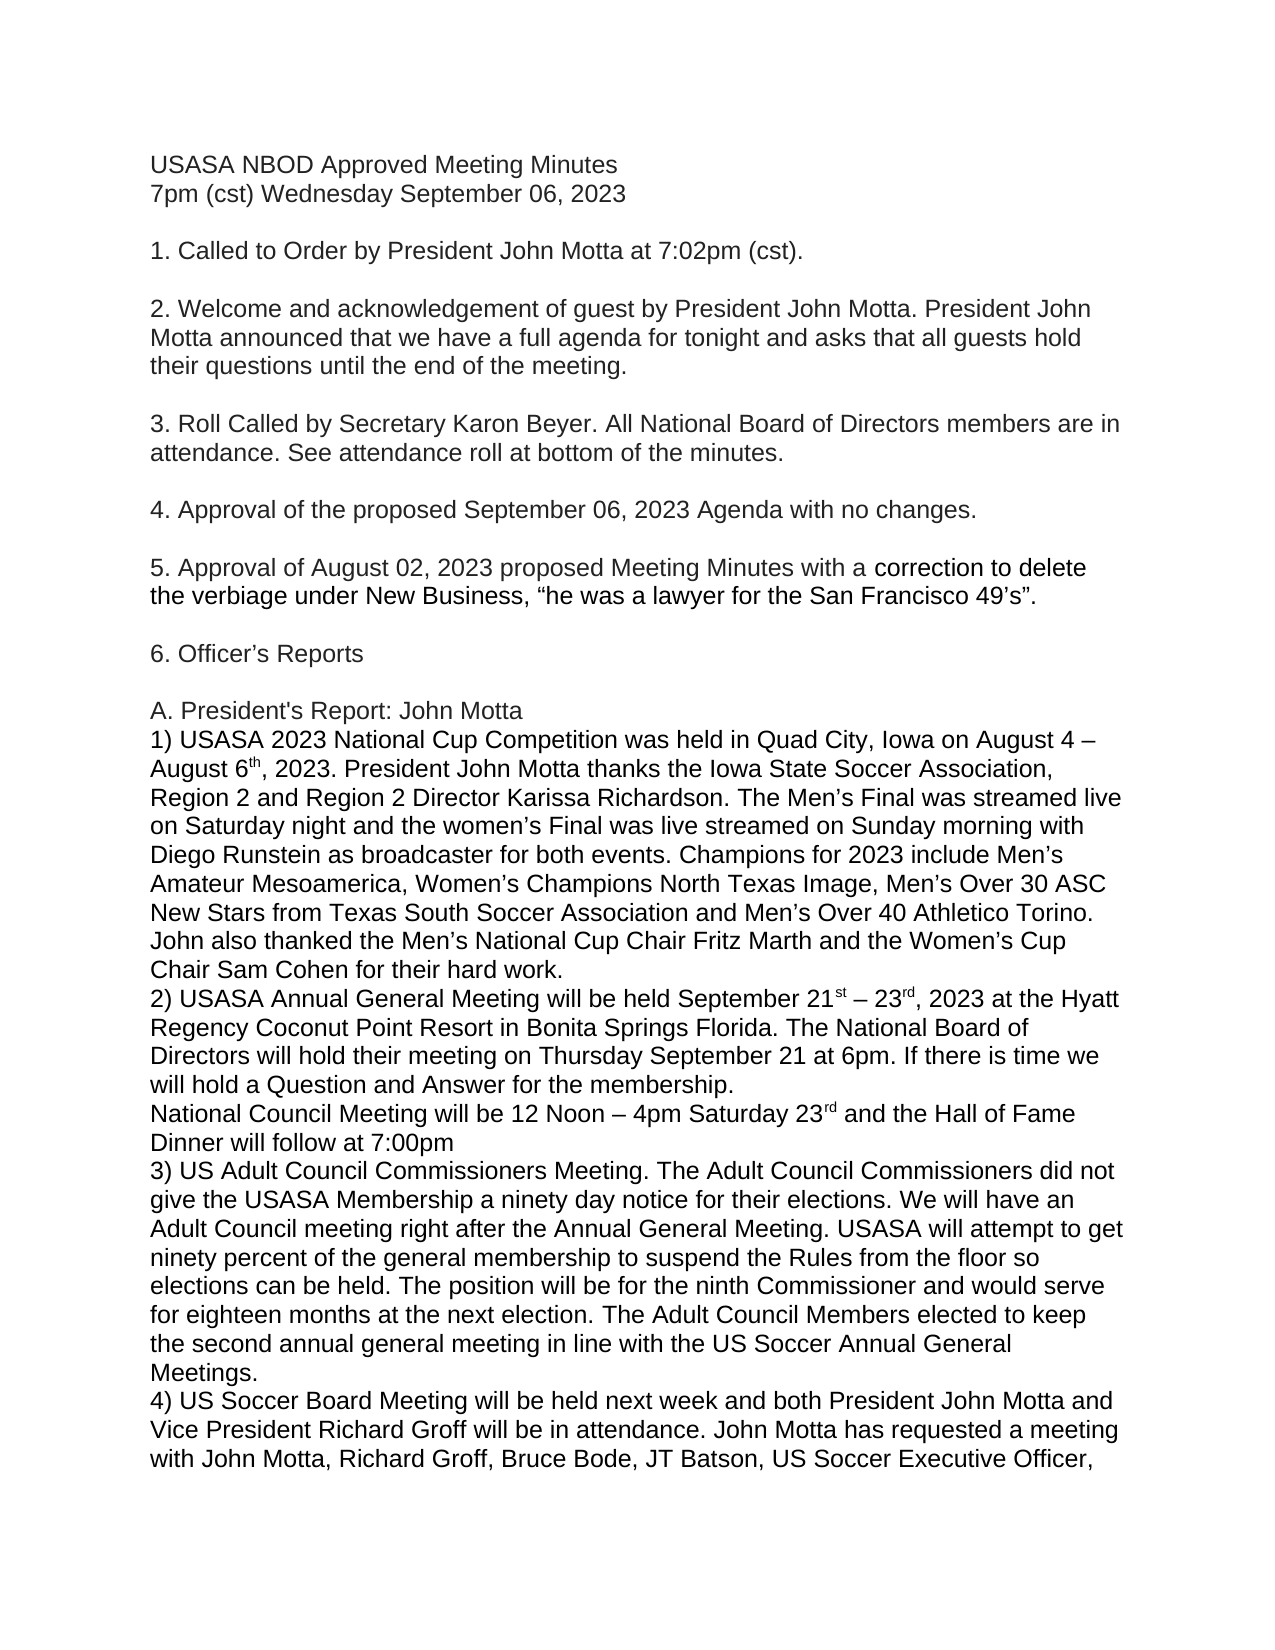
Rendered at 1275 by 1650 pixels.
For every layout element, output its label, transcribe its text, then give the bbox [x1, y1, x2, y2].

text 2. Welcome and acknowledgement of guest by President John Motta. President John Motta announced that we have a full agenda for tonight and asks that all guests hold their questions until the end of the meeting. [150, 294, 1125, 380]
text 7pm (cst) Wednesday September 06, 2023 [150, 179, 1125, 207]
text 2) USASA Annual General Meeting will be held September 21st – 23rd, 2023 at the Hyatt Regency Coconut Point Resort in Bonita Springs Florida. The National Board of Directors will hold their meeting on Thursday September 21 at 6pm. If there is time we will hold a Question and Answer for the membership. National Council Meeting will be 12 Noon – 4pm Saturday 23rd and the Hall of Fame Dinner will follow at 7:00pm [150, 984, 1125, 1156]
text 4. Approval of the proposed September 06, 2023 Agenda with no changes. [150, 495, 1125, 524]
text 1) USASA 2023 National Cup Competition was held in Quad City, Iowa on August 4 – August 6th, 2023. President John Motta thanks the Iowa State Soccer Association, Region 2 and Region 2 Director Karissa Richardson. The Men’s Final was streamed live on Saturday night and the women’s Final was live streamed on Sunday morning with Diego Runstein as broadcaster for both events. Champions for 2023 include Men’s Amateur Mesoamerica, Women’s Champions North Texas Image, Men’s Over 30 ASC New Stars from Texas South Soccer Association and Men’s Over 40 Athletico Torino. John also thanked the Men’s National Cup Chair Fritz Marth and the Women’s Cup Chair Sam Cohen for their hard work. [150, 725, 1125, 984]
text 1. Called to Order by President John Motta at 7:02pm (cst). [150, 236, 1125, 265]
text USASA NBOD Approved Meeting Minutes [150, 150, 1125, 179]
text 3) US Adult Council Commissioners Meeting. The Adult Council Commissioners did not give the USASA Membership a ninety day notice for their elections. We will have an Adult Council meeting right after the Annual General Meeting. USASA will attempt to get ninety percent of the general membership to suspend the Rules from the floor so elections can be held. The position will be for the ninth Commissioner and would serve for eighteen months at the next election. The Adult Council Members elected to keep the second annual general meeting in line with the US Soccer Annual General Meetings. [150, 1156, 1125, 1386]
text A. President's Report: John Motta [150, 696, 1125, 725]
text 5. Approval of August 02, 2023 proposed Meeting Minutes with a correction to delete the verbiage under New Business, “he was a lawyer for the San Francisco 49’s”. [150, 552, 1125, 610]
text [150, 1386, 1125, 1472]
text 6. Officer’s Reports [150, 639, 1125, 667]
text 3. Roll Called by Secretary Karon Beyer. All National Board of Directors members are in attendance. See attendance roll at bottom of the minutes. [150, 409, 1125, 466]
